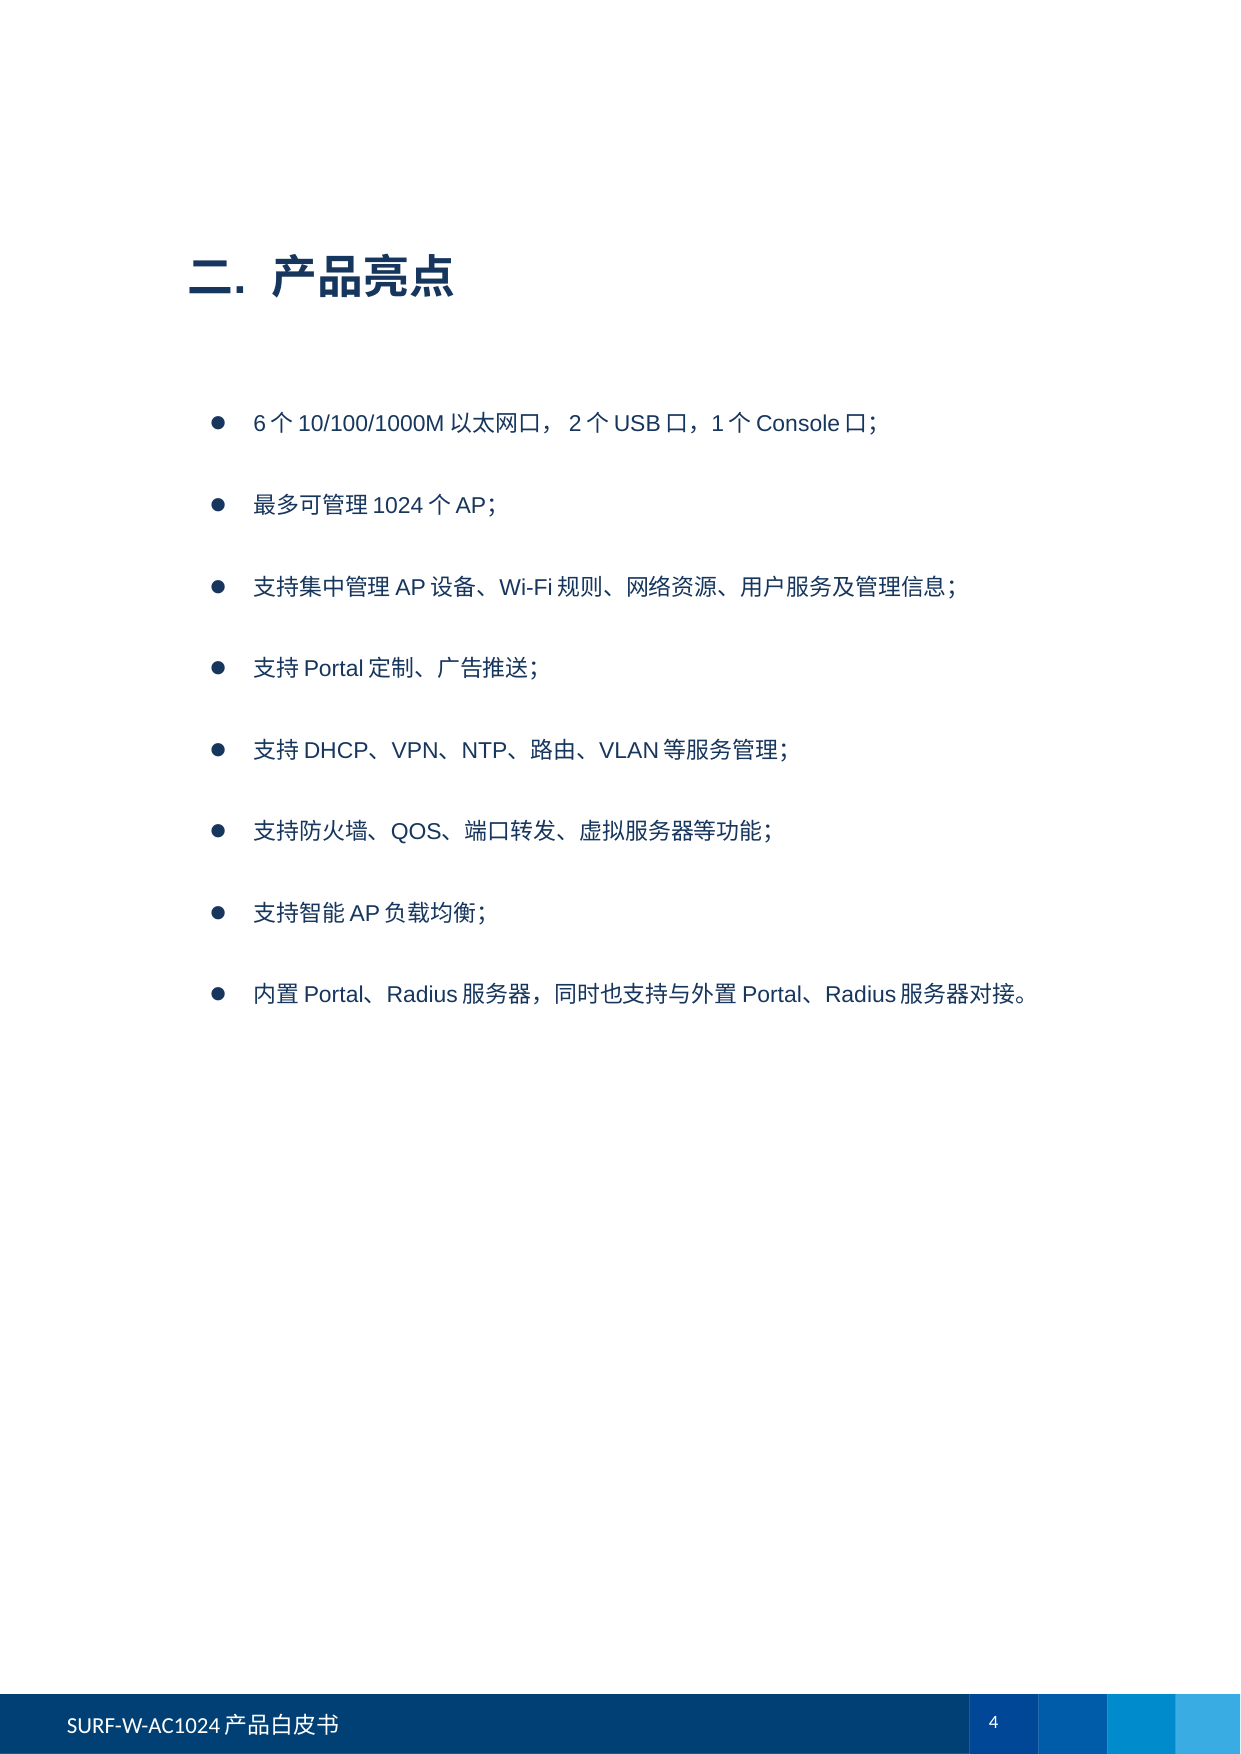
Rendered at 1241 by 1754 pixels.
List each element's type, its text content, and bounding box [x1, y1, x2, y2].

list 支持集中管理AP设备、Wi-Fi规则、网络资源、用户服务及管理信息； [209, 553, 1053, 618]
list 支持防火墙、QOS、端口转发、虚拟服务器等功能； [209, 797, 1053, 862]
picture [1176, 1693, 1241, 1754]
list 支持DHCP、VPN、NTP、路由、VLAN等服务管理； [209, 716, 1053, 781]
list 支持Portal定制、广告推送； [209, 634, 1053, 699]
picture [0, 1693, 1107, 1754]
list 6个10/100/1000M以太网口， 2个USB口，1个Console口； [209, 389, 1053, 454]
list 支持智能AP负载均衡； [209, 879, 1053, 944]
text 产品亮点 [187, 224, 1053, 322]
list 内置Portal、Radius服务器，同时也支持与外置Portal、Radius服务器对接。 [209, 960, 1053, 1025]
list 最多可管理1024个AP； [209, 471, 1053, 536]
